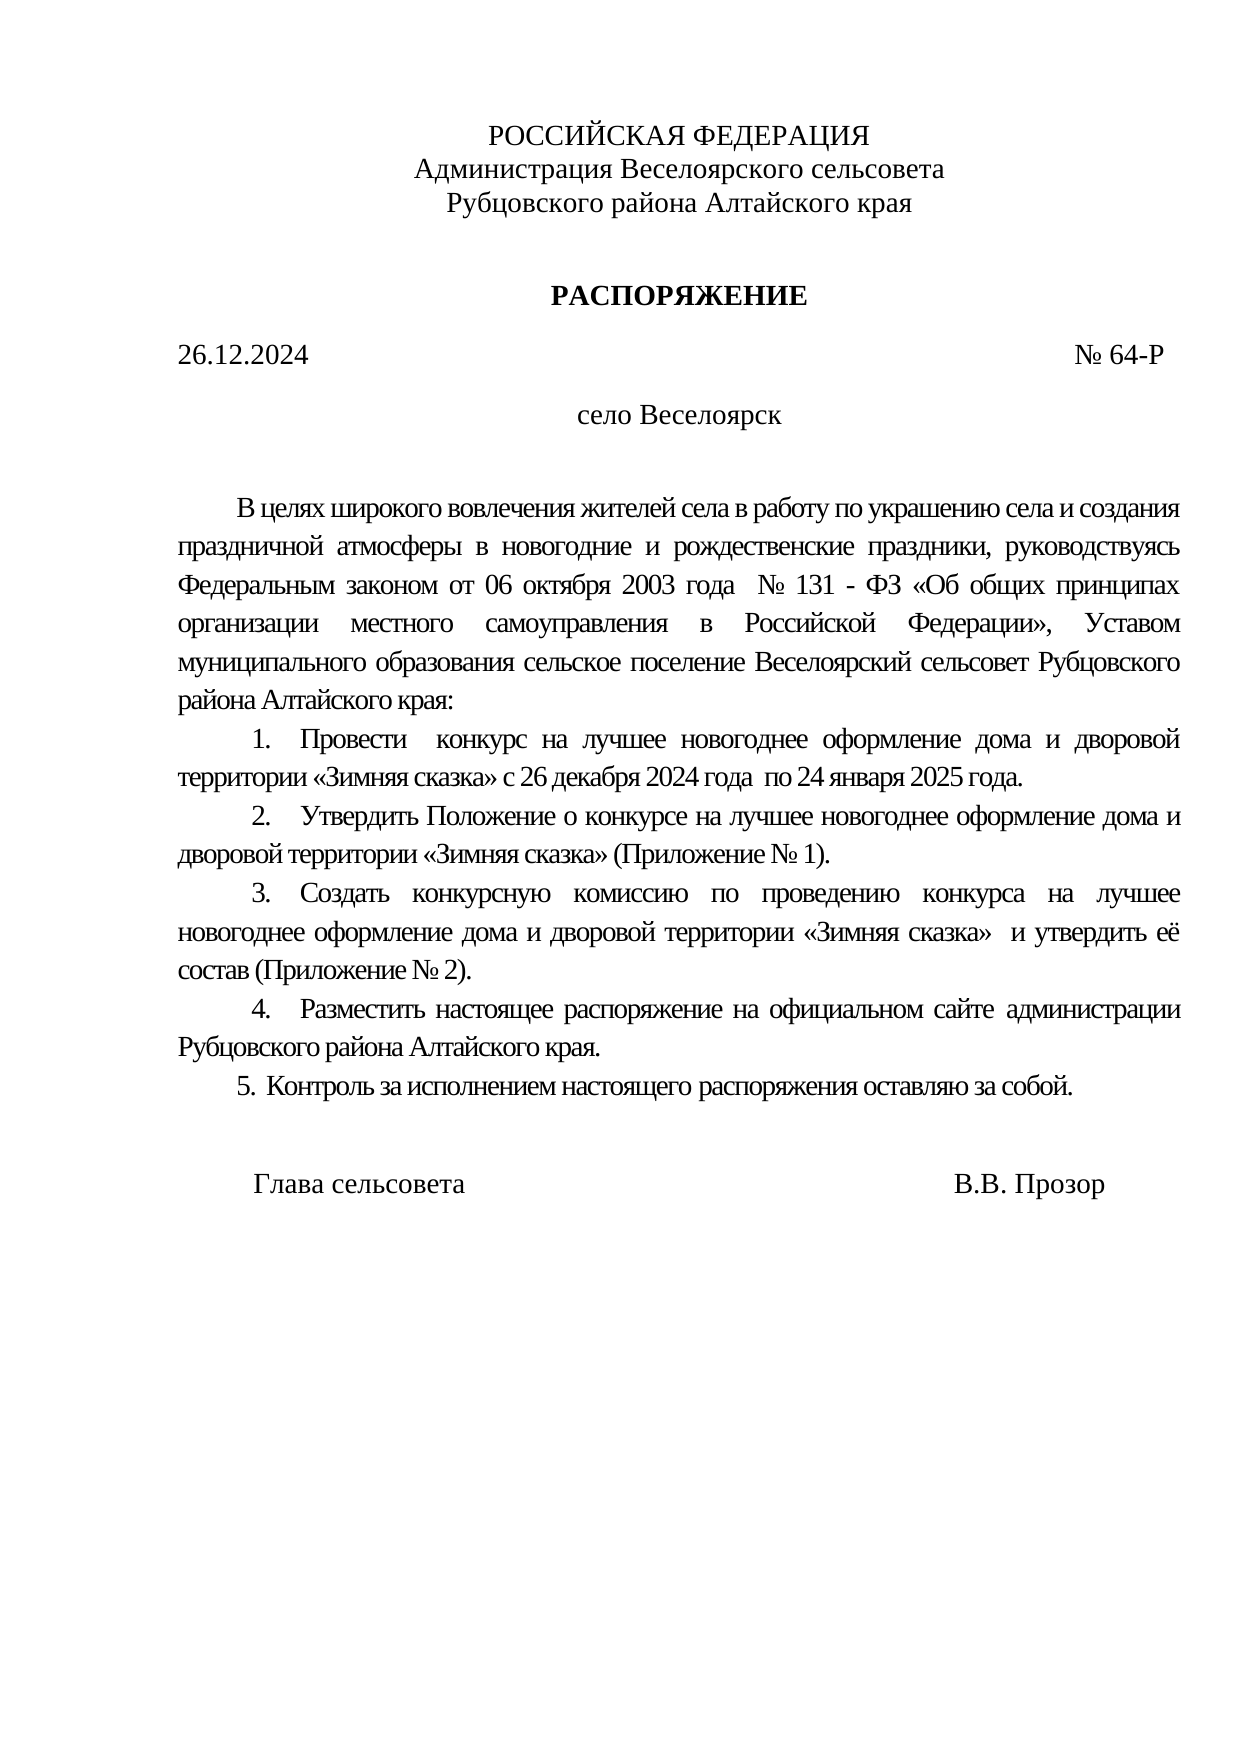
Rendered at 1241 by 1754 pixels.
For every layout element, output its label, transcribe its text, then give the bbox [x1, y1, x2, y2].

list Контроль за исполнением настоящего распоряжения оставляю за собой. [236, 1068, 1181, 1101]
list Создать конкурсную комиссию по проведению конкурса на лучшее новогоднее оформление дома и дворовой территории «Зимняя сказка» и утвердить её состав (Приложение № 2). [177, 875, 1181, 986]
list Разместить настоящее распоряжение на официальном сайте администрации Рубцовского района Алтайского края. [177, 991, 1181, 1063]
text Администрация Веселоярского сельсовета [177, 152, 1181, 185]
text В целях широкого вовлечения жителей села в работу по украшению села и создания праздничной атмосферы в новогодние и рождественские праздники, руководствуясь Федеральным законом от 06 октября 2003 года № 131 - ФЗ «Об общих принципах организации местного самоуправления в Российской Федерации», Уставом муниципального образования сельское поселение Веселоярский сельсовет Рубцовского района Алтайского края: [177, 490, 1181, 716]
list Провести конкурс на лучшее новогоднее оформление дома и дворовой территории «Зимняя сказка» с 26 декабря 2024 года по 24 января 2025 года. [177, 721, 1181, 793]
text РОССИЙСКАЯ ФЕДЕРАЦИЯ [177, 118, 1181, 152]
text 26.12.2024 № 64-Р [177, 337, 1181, 371]
text Глава сельсовета В.В. Прозор [177, 1166, 1181, 1199]
text село Веселоярск [177, 397, 1181, 430]
text РАСПОРЯЖЕНИЕ [177, 278, 1181, 312]
text Рубцовского района Алтайского края [177, 185, 1181, 219]
list Утвердить Положение о конкурсе на лучшее новогоднее оформление дома и дворовой территории «Зимняя сказка» (Приложение № 1). [177, 798, 1181, 870]
